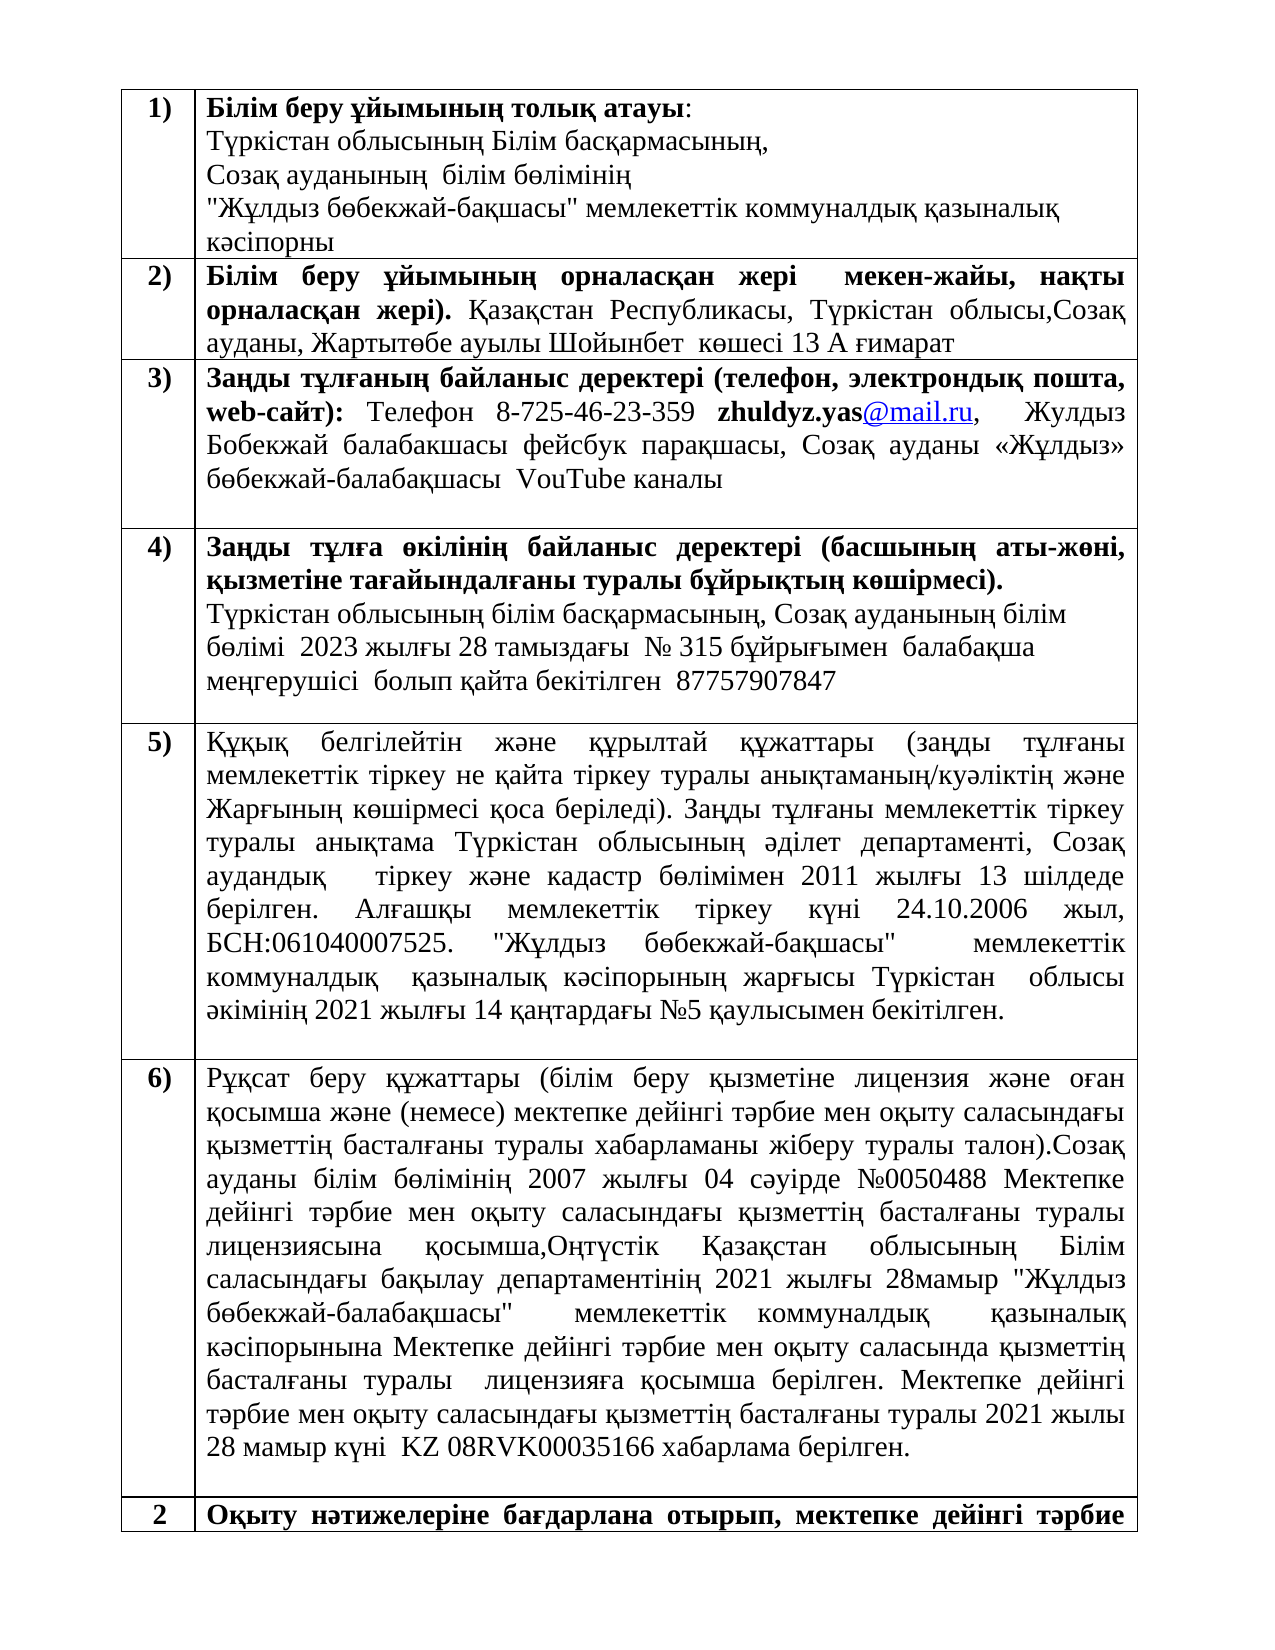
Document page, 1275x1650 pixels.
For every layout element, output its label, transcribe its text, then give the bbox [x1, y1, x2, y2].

table_cell 6) [122, 1060, 194, 1496]
table_cell Құқық белгілейтін және құрылтай құжаттары (заңды тұлғаны мемлекеттік тіркеу не қайта тіркеу туралы анықтаманың/куәліктің және Жарғының көшірмесі қоса беріледі). Заңды тұлғаны мемлекеттік тіркеу туралы анықтама Түркістан облысының әділет департаменті, Созақ аудандық тіркеу және кадастр бөлімімен 2011 жылғы 13 шілдеде берілген. Алғашқы мемлекеттік тіркеу күні 24.10.2006 жыл, БСН:061040007525. "Жұлдыз бөбекжай-бақшасы" мемлекеттік коммуналдық қазыналық кәсіпорының жарғысы Түркістан облысы әкімінің 2021 жылғы 14 қаңтардағы №5 қаулысымен бекітілген. [196, 724, 1137, 1059]
table_cell 2) [122, 259, 194, 359]
table_cell 2 [122, 1498, 194, 1531]
table_cell Заңды тұлға өкілінің байланыс деректері (басшының аты-жөні, қызметіне тағайындалғаны туралы бұйрықтың көшірмесі). Түркістан облысының білім басқармасының, Созақ ауданының білім бөлімі 2023 жылғы 28 тамыздағы № 315 бұйрығымен балабақша меңгерушісі болып қайта бекітілген 87757907847 [196, 529, 1137, 723]
table_cell 4) [122, 529, 194, 723]
table_cell Рұқсат беру құжаттары (білім беру қызметіне лицензия және оған қосымша және (немесе) мектепке дейінгі тәрбие мен оқыту саласындағы қызметтің басталғаны туралы хабарламаны жіберу туралы талон).Созақ ауданы білім бөлімінің 2007 жылғы 04 сәуірде №0050488 Мектепке дейінгі тәрбие мен оқыту саласындағы қызметтің басталғаны туралы лицензиясына қосымша,Оңтүстік Қазақстан облысының Білім саласындағы бақылау департаментінің 2021 жылғы 28мамыр "Жұлдыз бөбекжай-балабақшасы" мемлекеттік коммуналдық қазыналық кәсіпорынына Мектепке дейінгі тәрбие мен оқыту саласында қызметтің басталғаны туралы лицензияға қосымша берілген. Мектепке дейінгі тәрбие мен оқыту саласындағы қызметтің басталғаны туралы 2021 жылы 28 мамыр күні KZ 08RVK00035166 хабарлама берілген. [196, 1060, 1137, 1496]
table_cell 1) [122, 90, 194, 257]
table_cell Заңды тұлғаның байланыс деректері (телефон, электрондық пошта, web-сайт): Телефон 8-725-46-23-359 zhuldyz.yas@mail.ru, Жулдыз Бобекжай балабакшасы фейсбук парақшасы, Созақ ауданы «Жұлдыз» бөбекжай-балабақшасы VouTube каналы [196, 360, 1137, 528]
table_cell Білім беру ұйымының толық атауы: Түркістан облысының Білім басқармасының, Созақ ауданының білім бөлімінің "Жұлдыз бөбекжай-бақшасы" мемлекеттік коммуналдық қазыналық кәсіпорны [196, 90, 1137, 257]
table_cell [196, 1498, 1137, 1531]
table_cell Білім беру ұйымының орналасқан жері мекен-жайы, нақты орналасқан жері). Қазақстан Республикасы, Түркістан облысы,Созақ ауданы, Жартытөбе ауылы Шойынбет көшесі 13 А ғимарат [196, 259, 1137, 359]
table_cell 5) [122, 724, 194, 1059]
table_cell 3) [122, 360, 194, 528]
